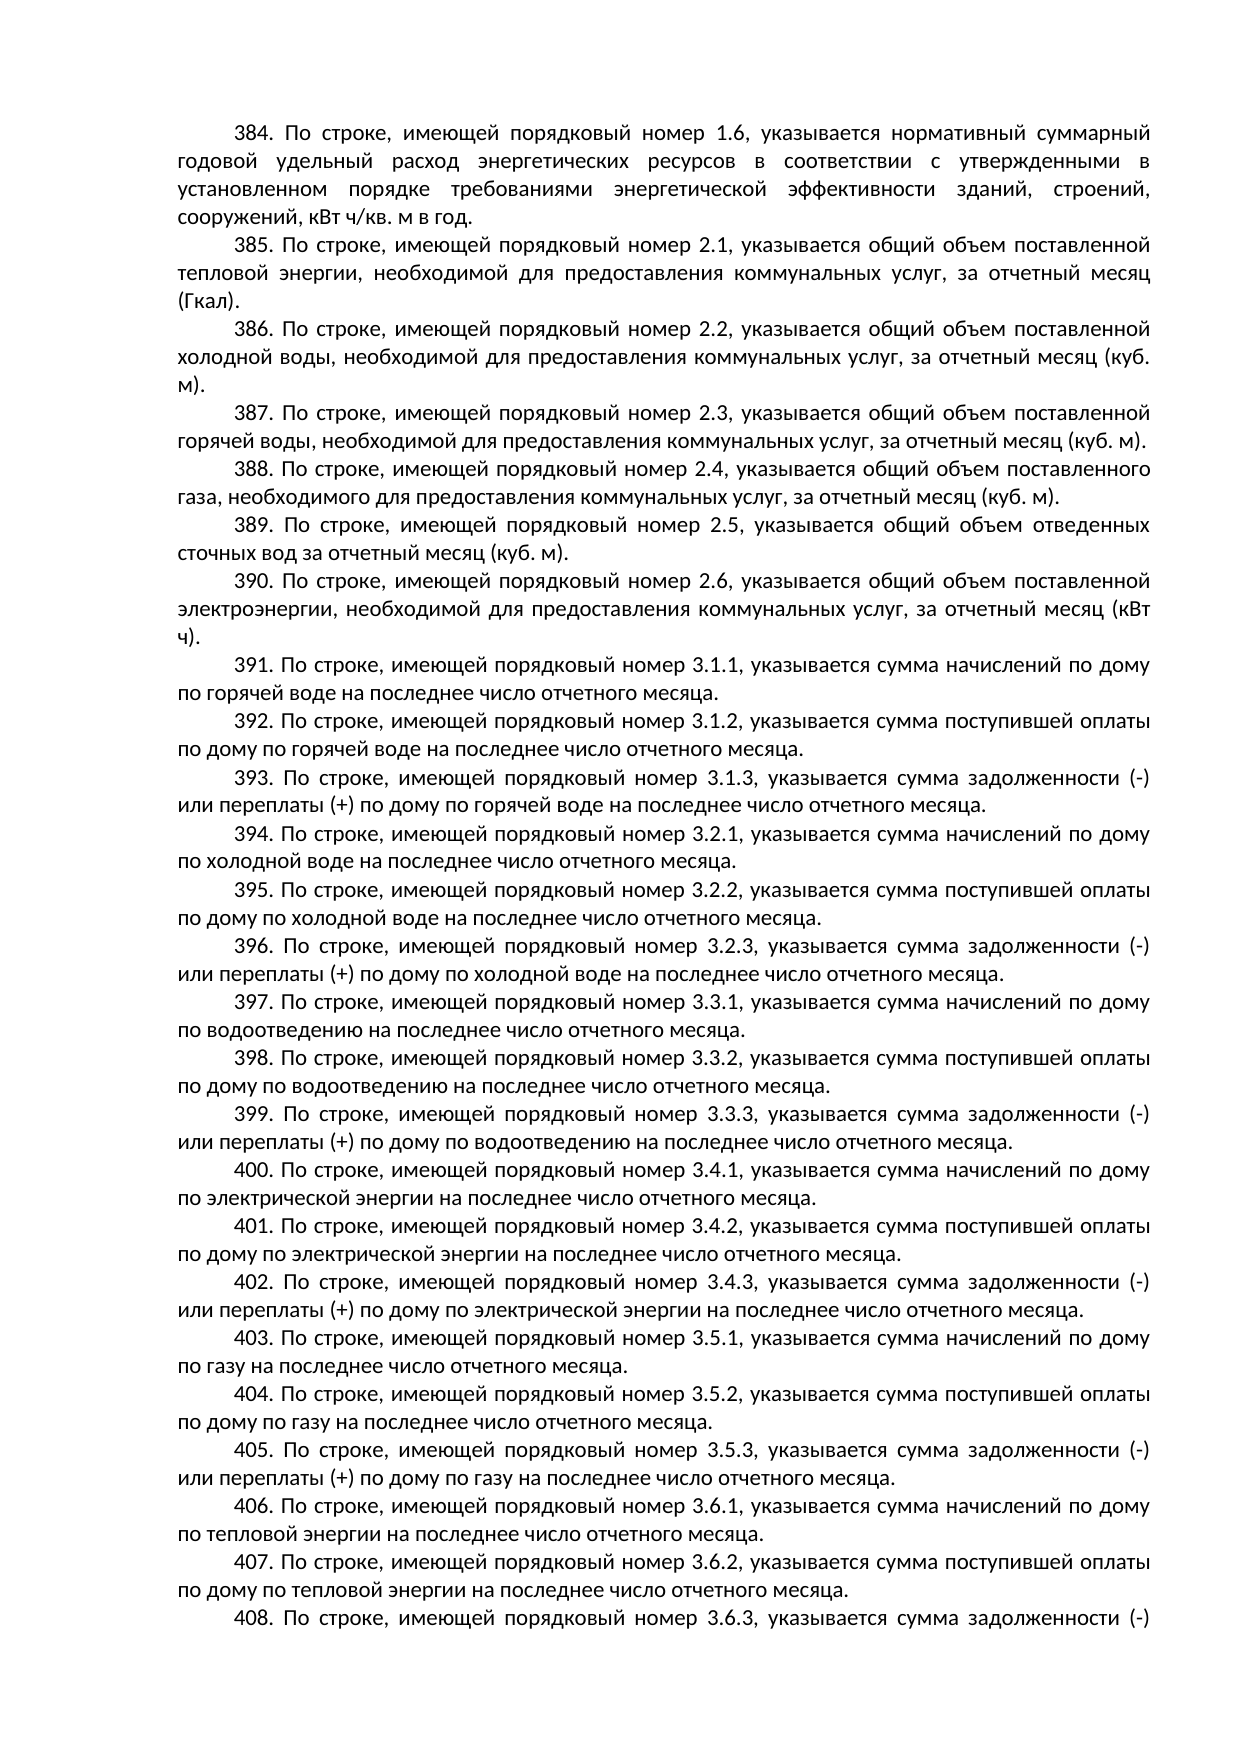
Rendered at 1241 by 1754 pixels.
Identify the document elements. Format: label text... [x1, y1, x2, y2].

text 400. По строке, имеющей порядковый номер 3.4.1, указывается сумма начислений по дому по электрической энергии на последнее число отчетного месяца. [177, 1155, 1152, 1211]
text 401. По строке, имеющей порядковый номер 3.4.2, указывается сумма поступившей оплаты по дому по электрической энергии на последнее число отчетного месяца. [177, 1211, 1152, 1267]
text 402. По строке, имеющей порядковый номер 3.4.3, указывается сумма задолженности (-) или переплаты (+) по дому по электрической энергии на последнее число отчетного месяца. [177, 1267, 1152, 1323]
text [177, 1603, 1152, 1631]
text 394. По строке, имеющей порядковый номер 3.2.1, указывается сумма начислений по дому по холодной воде на последнее число отчетного месяца. [177, 819, 1152, 875]
text 395. По строке, имеющей порядковый номер 3.2.2, указывается сумма поступившей оплаты по дому по холодной воде на последнее число отчетного месяца. [177, 875, 1152, 931]
text 391. По строке, имеющей порядковый номер 3.1.1, указывается сумма начислений по дому по горячей воде на последнее число отчетного месяца. [177, 651, 1152, 707]
text 398. По строке, имеющей порядковый номер 3.3.2, указывается сумма поступившей оплаты по дому по водоотведению на последнее число отчетного месяца. [177, 1043, 1152, 1099]
text 393. По строке, имеющей порядковый номер 3.1.3, указывается сумма задолженности (-) или переплаты (+) по дому по горячей воде на последнее число отчетного месяца. [177, 763, 1152, 819]
text 404. По строке, имеющей порядковый номер 3.5.2, указывается сумма поступившей оплаты по дому по газу на последнее число отчетного месяца. [177, 1379, 1152, 1435]
text 399. По строке, имеющей порядковый номер 3.3.3, указывается сумма задолженности (-) или переплаты (+) по дому по водоотведению на последнее число отчетного месяца. [177, 1099, 1152, 1155]
text 390. По строке, имеющей порядковый номер 2.6, указывается общий объем поставленной электроэнергии, необходимой для предоставления коммунальных услуг, за отчетный месяц (кВт ч). [177, 566, 1152, 651]
text 389. По строке, имеющей порядковый номер 2.5, указывается общий объем отведенных сточных вод за отчетный месяц (куб. м). [177, 510, 1152, 566]
text 385. По строке, имеющей порядковый номер 2.1, указывается общий объем поставленной тепловой энергии, необходимой для предоставления коммунальных услуг, за отчетный месяц (Гкал). [177, 230, 1152, 314]
text 384. По строке, имеющей порядковый номер 1.6, указывается нормативный суммарный годовой удельный расход энергетических ресурсов в соответствии с утвержденными в установленном порядке требованиями энергетической эффективности зданий, строений, сооружений, кВт ч/кв. м в год. [177, 118, 1152, 230]
text 407. По строке, имеющей порядковый номер 3.6.2, указывается сумма поступившей оплаты по дому по тепловой энергии на последнее число отчетного месяца. [177, 1547, 1152, 1603]
text 392. По строке, имеющей порядковый номер 3.1.2, указывается сумма поступившей оплаты по дому по горячей воде на последнее число отчетного месяца. [177, 707, 1152, 763]
text 386. По строке, имеющей порядковый номер 2.2, указывается общий объем поставленной холодной воды, необходимой для предоставления коммунальных услуг, за отчетный месяц (куб. м). [177, 314, 1152, 398]
text 397. По строке, имеющей порядковый номер 3.3.1, указывается сумма начислений по дому по водоотведению на последнее число отчетного месяца. [177, 987, 1152, 1043]
text 387. По строке, имеющей порядковый номер 2.3, указывается общий объем поставленной горячей воды, необходимой для предоставления коммунальных услуг, за отчетный месяц (куб. м). [177, 398, 1152, 454]
text 388. По строке, имеющей порядковый номер 2.4, указывается общий объем поставленного газа, необходимого для предоставления коммунальных услуг, за отчетный месяц (куб. м). [177, 454, 1152, 510]
text 403. По строке, имеющей порядковый номер 3.5.1, указывается сумма начислений по дому по газу на последнее число отчетного месяца. [177, 1323, 1152, 1379]
text 396. По строке, имеющей порядковый номер 3.2.3, указывается сумма задолженности (-) или переплаты (+) по дому по холодной воде на последнее число отчетного месяца. [177, 931, 1152, 987]
text 406. По строке, имеющей порядковый номер 3.6.1, указывается сумма начислений по дому по тепловой энергии на последнее число отчетного месяца. [177, 1491, 1152, 1547]
text 405. По строке, имеющей порядковый номер 3.5.3, указывается сумма задолженности (-) или переплаты (+) по дому по газу на последнее число отчетного месяца. [177, 1435, 1152, 1491]
